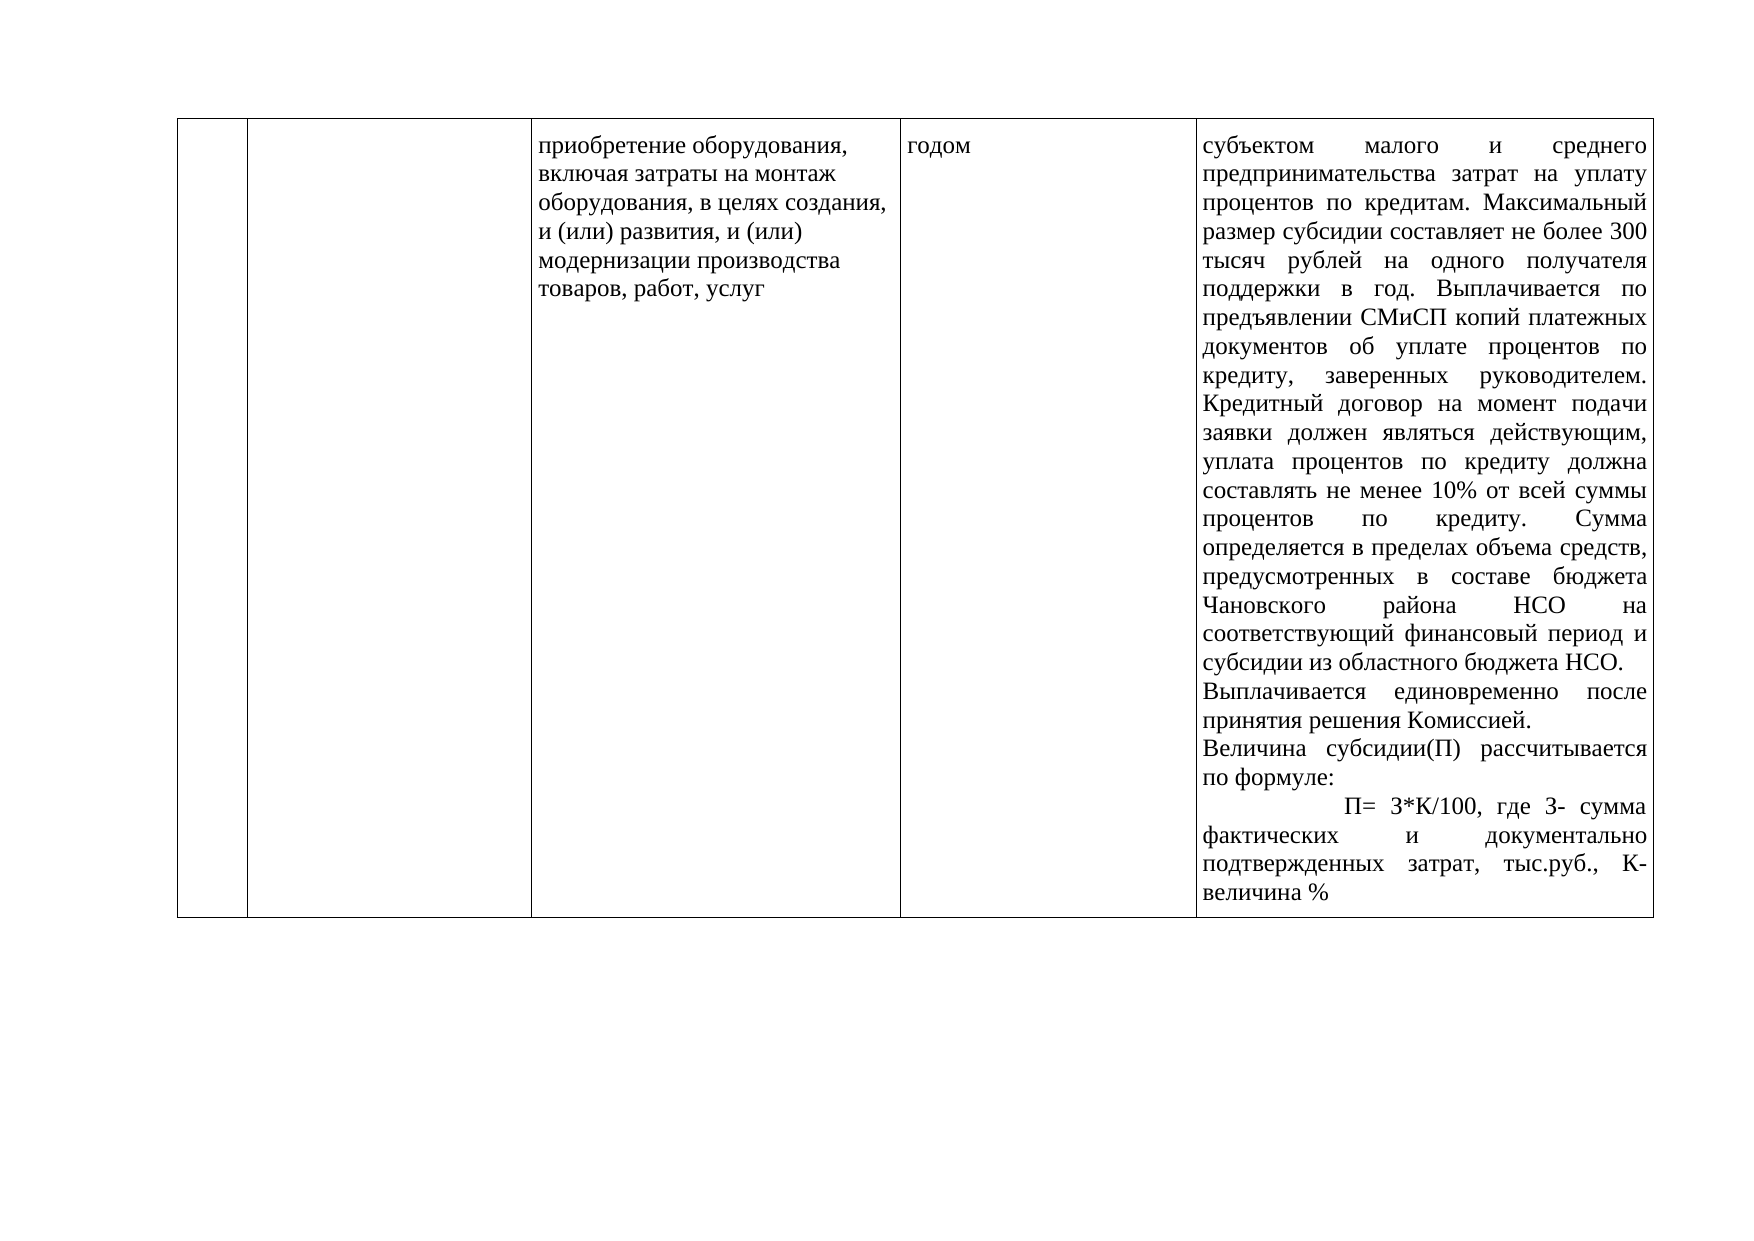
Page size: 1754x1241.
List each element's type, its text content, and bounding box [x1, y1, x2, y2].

table_cell 2 [178, 119, 247, 917]
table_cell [1197, 119, 1653, 917]
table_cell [901, 119, 1196, 917]
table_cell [248, 119, 531, 917]
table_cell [532, 119, 900, 917]
